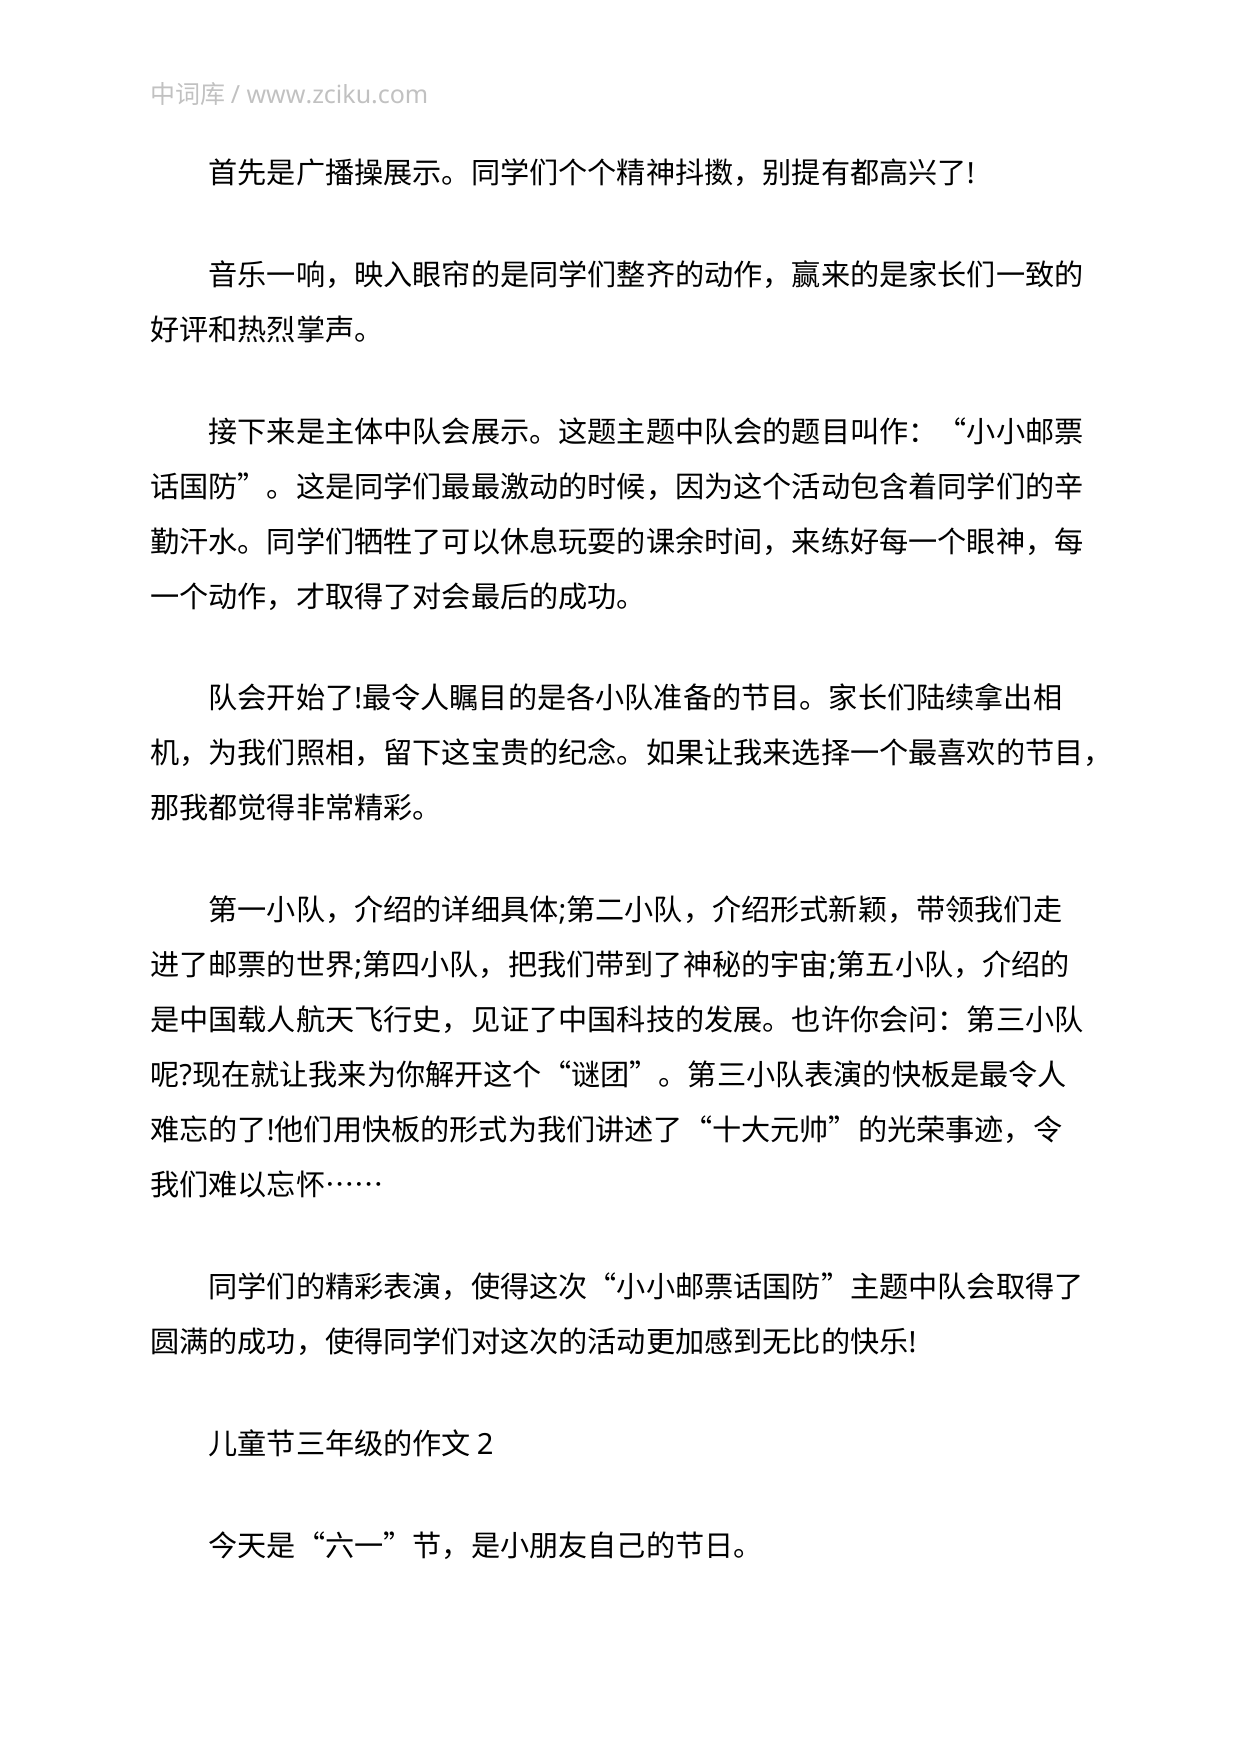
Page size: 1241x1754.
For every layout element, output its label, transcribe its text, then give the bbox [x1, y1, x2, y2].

text 接下来是主体中队会展示。这题主题中队会的题目叫作：“小小邮票话国防”。这是同学们最最激动的时候，因为这个活动包含着同学们的辛勤汗水。同学们牺牲了可以休息玩耍的课余时间，来练好每一个眼神，每一个动作，才取得了对会最后的成功。 [150, 409, 1090, 616]
text 音乐一响，映入眼帘的是同学们整齐的动作，赢来的是家长们一致的好评和热烈掌声。 [150, 252, 1090, 349]
text 同学们的精彩表演，使得这次“小小邮票话国防”主题中队会取得了圆满的成功，使得同学们对这次的活动更加感到无比的快乐! [150, 1263, 1090, 1361]
text 首先是广播操展示。同学们个个精神抖擞，别提有都高兴了! [150, 150, 1090, 192]
text 今天是“六一”节，是小朋友自己的节日。 [150, 1522, 1090, 1564]
text 儿童节三年级的作文2 [150, 1420, 1090, 1463]
text 第一小队，介绍的详细具体;第二小队，介绍形式新颖，带领我们走进了邮票的世界;第四小队，把我们带到了神秘的宇宙;第五小队，介绍的是中国载人航天飞行史，见证了中国科技的发展。也许你会问：第三小队呢?现在就让我来为你解开这个“谜团”。第三小队表演的快板是最令人难忘的了!他们用快板的形式为我们讲述了“十大元帅”的光荣事迹，令我们难以忘怀…… [150, 887, 1090, 1204]
text 队会开始了!最令人瞩目的是各小队准备的节目。家长们陆续拿出相机，为我们照相，留下这宝贵的纪念。如果让我来选择一个最喜欢的节目，那我都觉得非常精彩。 [150, 675, 1090, 827]
